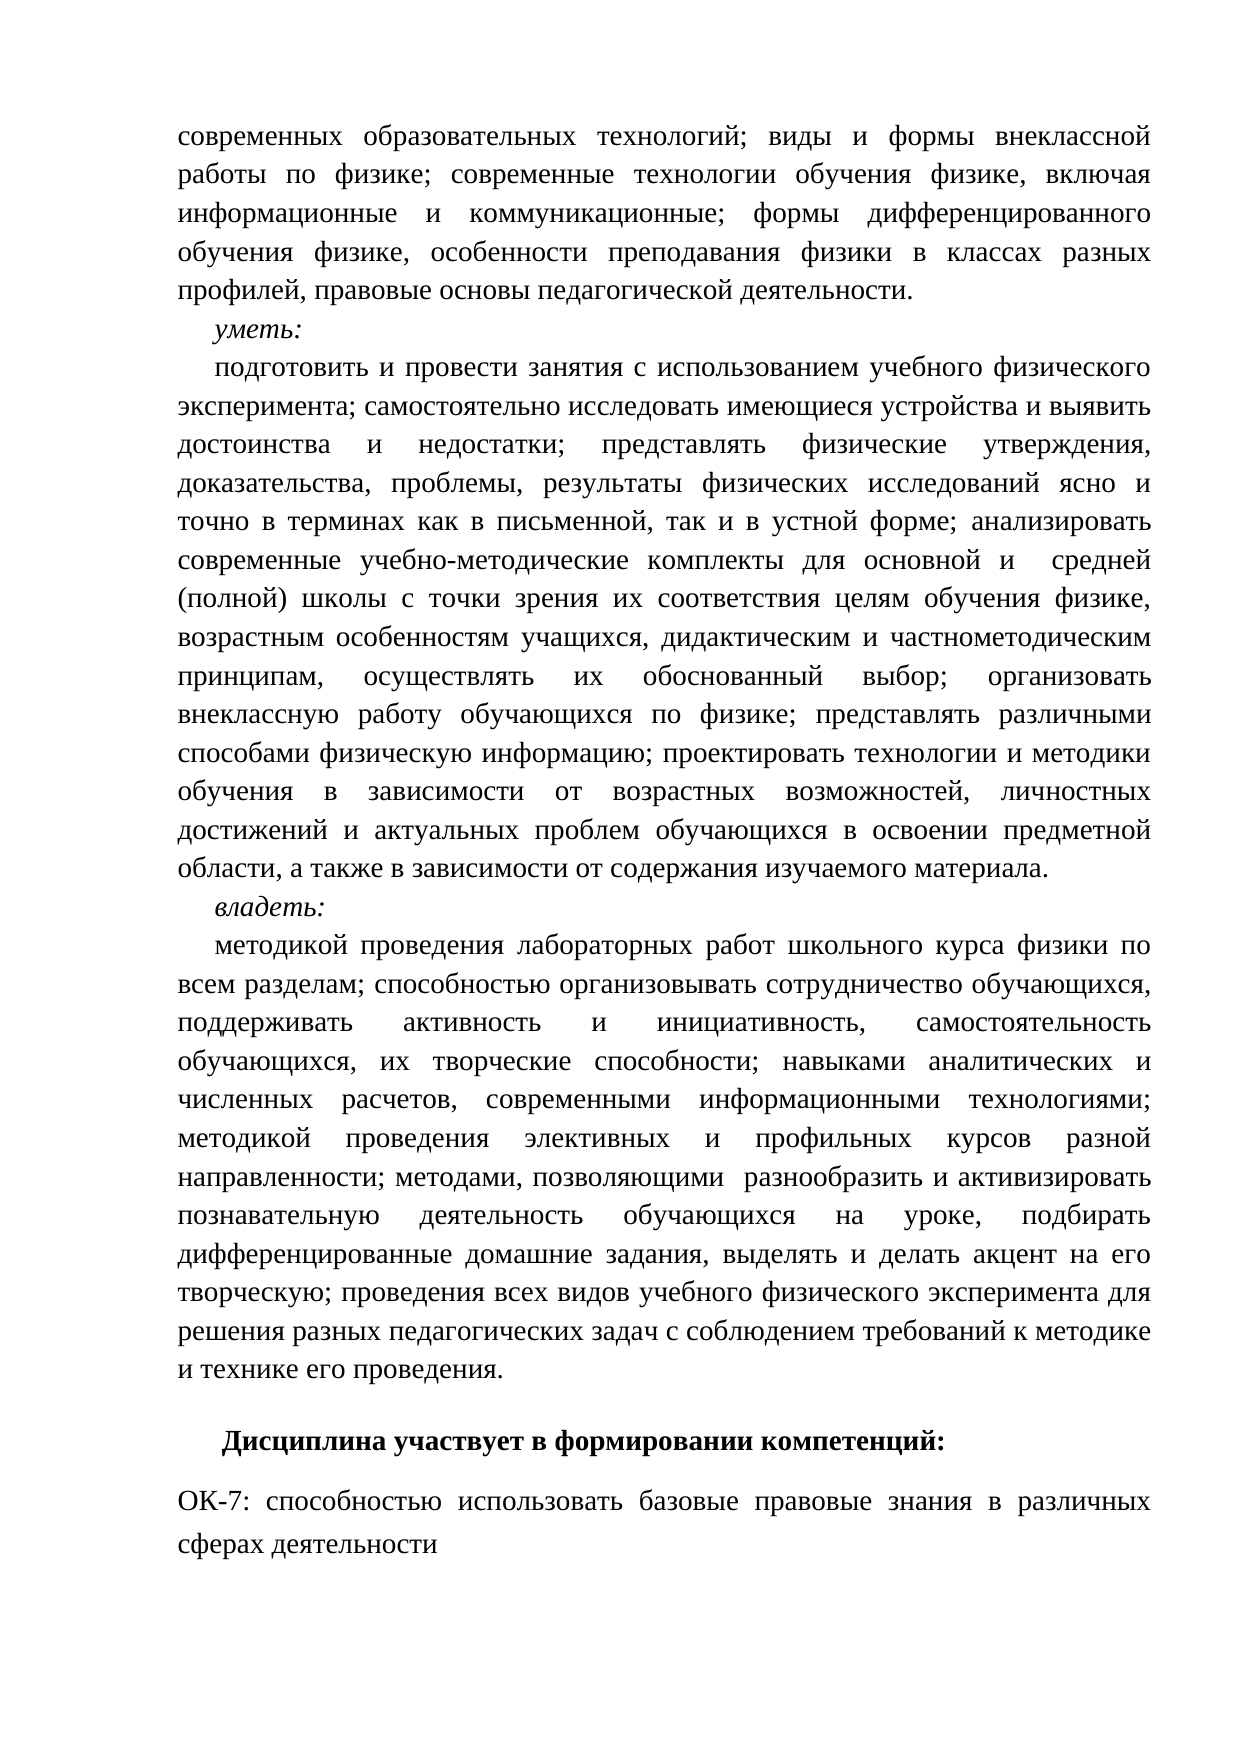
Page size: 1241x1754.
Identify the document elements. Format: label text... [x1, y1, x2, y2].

list Дисциплина участвует в формировании компетенций: [222, 1423, 1152, 1457]
text подготовить и провести занятия с использованием учебного физического эксперимента; самостоятельно исследовать имеющиеся устройства и выявить достоинства и недостатки; представлять физические утверждения, доказательства, проблемы, результаты физических исследований ясно и точно в терминах как в письменной, так и в устной форме; анализировать современные учебно-методические комплекты для основной и средней (полной) школы с точки зрения их соответствия целям обучения физике, возрастным особенностям учащихся, дидактическим и частнометодическим принципам, осуществлять их обоснованный выбор; организовать внеклассную работу обучающихся по физике; представлять различными способами физическую информацию; проектировать технологии и методики обучения в зависимости от возрастных возможностей, личностных достижений и актуальных проблем обучающихся в освоении предметной области, а также в зависимости от содержания изучаемого материала. [177, 349, 1152, 884]
text ОК-7: способностью использовать базовые правовые знания в различных сферах деятельности [177, 1483, 1152, 1560]
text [177, 118, 1152, 306]
text владеть: [177, 889, 1152, 922]
text уметь: [177, 311, 1152, 344]
text методикой проведения лабораторных работ школьного курса физики по всем разделам; способностью организовывать сотрудничество обучающихся, поддерживать активность и инициативность, самостоятельность обучающихся, их творческие способности; навыками аналитических и численных расчетов, современными информационными технологиями; методикой проведения элективных и профильных курсов разной направленности; методами, позволяющими разнообразить и активизировать познавательную деятельность обучающихся на уроке, подбирать дифференцированные домашние задания, выделять и делать акцент на его творческую; проведения всех видов учебного физического эксперимента для решения разных педагогических задач с соблюдением требований к методике и технике его проведения. [177, 927, 1152, 1385]
